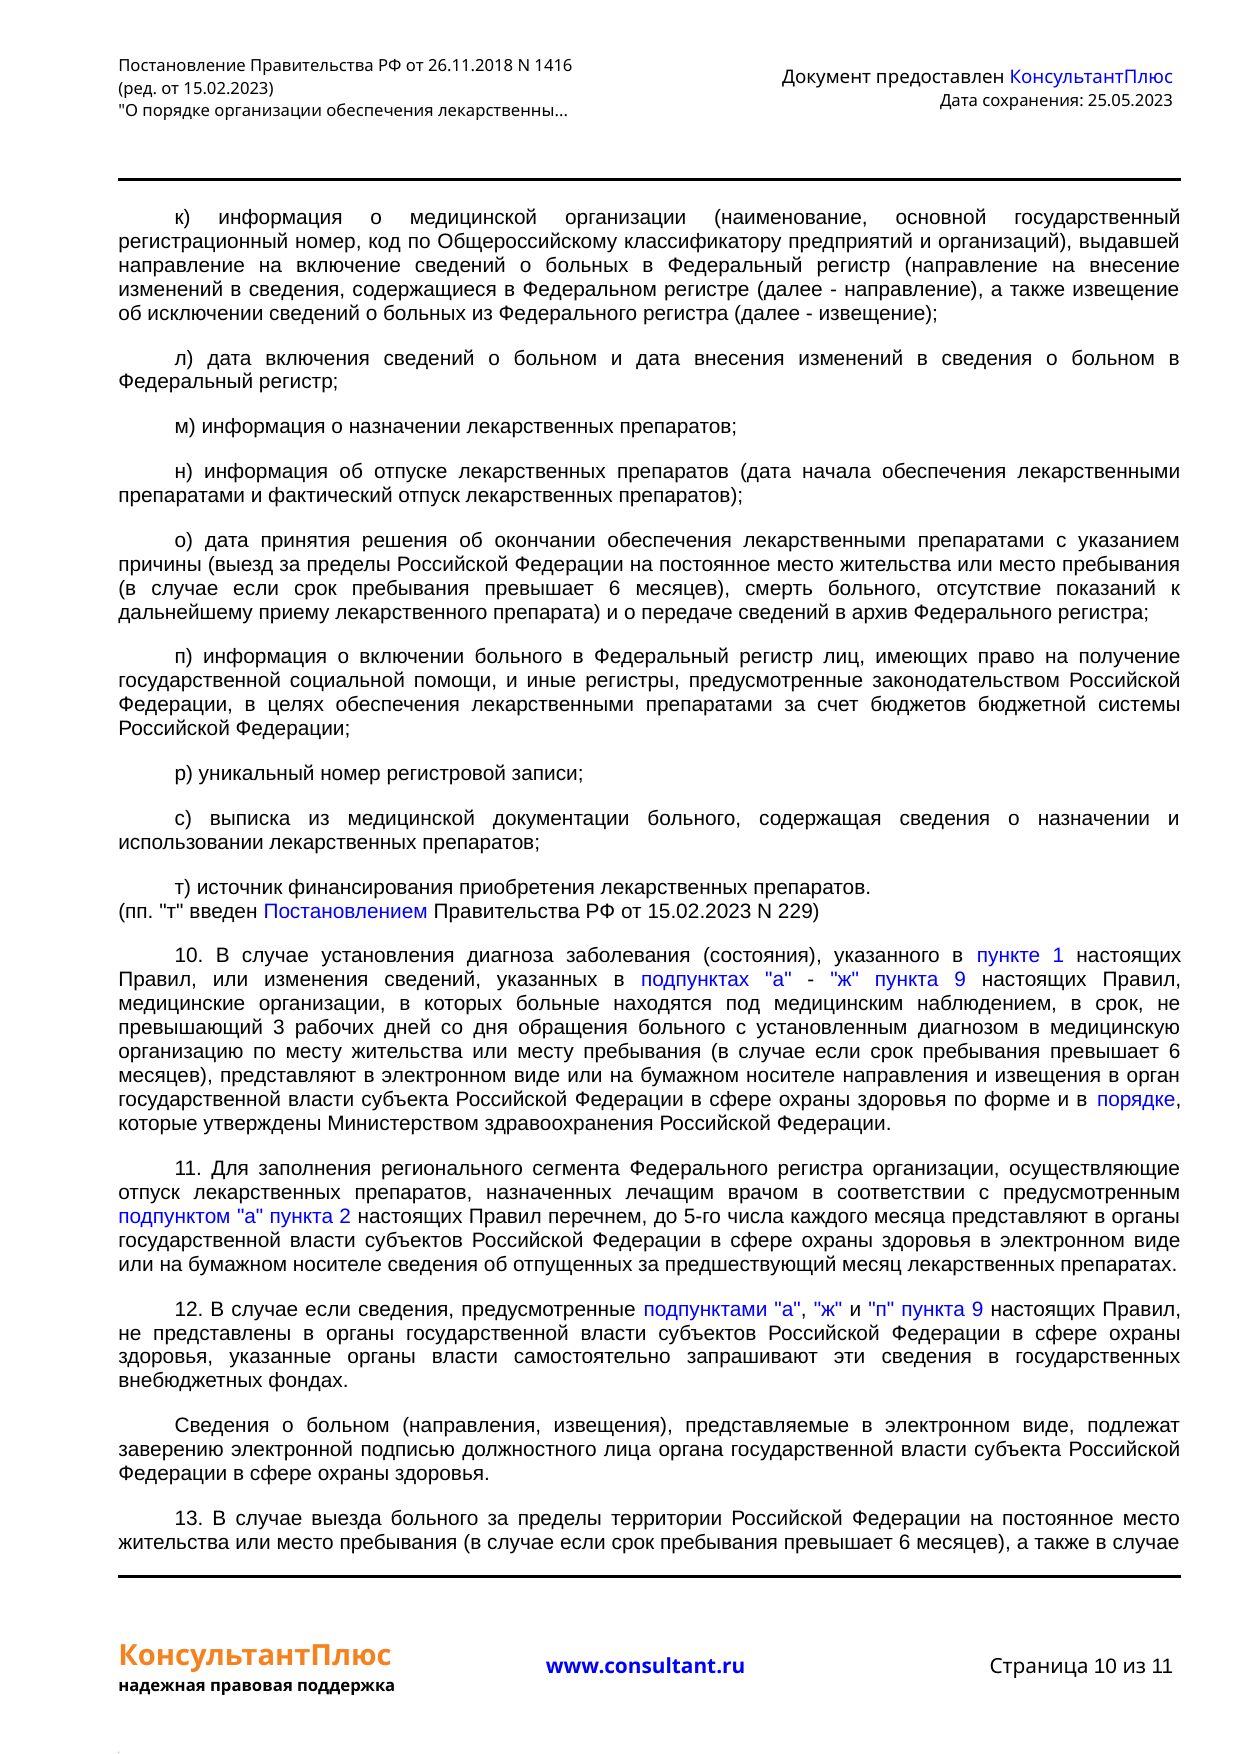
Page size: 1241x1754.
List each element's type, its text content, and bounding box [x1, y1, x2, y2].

text 11. Для заполнения регионального сегмента Федерального регистра организации, осуществляющие отпуск лекарственных препаратов, назначенных лечащим врачом в соответствии с предусмотренным подпунктом "а" пункта 2 настоящих Правил перечнем, до 5-го числа каждого месяца представляют в органы государственной власти субъектов Российской Федерации в сфере охраны здоровья в электронном виде или на бумажном носителе сведения об отпущенных за предшествующий месяц лекарственных препаратах. [118, 1156, 1181, 1276]
text 12. В случае если сведения, предусмотренные подпунктами "а", "ж" и "п" пункта 9 настоящих Правил, не представлены в органы государственной власти субъектов Российской Федерации в сфере охраны здоровья, указанные органы власти самостоятельно запрашивают эти сведения в государственных внебюджетных фондах. [118, 1296, 1181, 1392]
text л) дата включения сведений о больном и дата внесения изменений в сведения о больном в Федеральный регистр; [118, 345, 1181, 393]
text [118, 1506, 1181, 1554]
text о) дата принятия решения об окончании обеспечения лекарственными препаратами с указанием причины (выезд за пределы Российской Федерации на постоянное место жительства или место пребывания (в случае если срок пребывания превышает 6 месяцев), смерть больного, отсутствие показаний к дальнейшему приему лекарственного препарата) и о передаче сведений в архив Федерального регистра; [118, 528, 1181, 623]
text м) информация о назначении лекарственных препаратов; [118, 414, 1181, 438]
text к) информация о медицинской организации (наименование, основной государственный регистрационный номер, код по Общероссийскому классификатору предприятий и организаций), выдавшей направление на включение сведений о больных в Федеральный регистр (направление на внесение изменений в сведения, содержащиеся в Федеральном регистре (далее - направление), а также извещение об исключении сведений о больных из Федерального регистра (далее - извещение); [118, 205, 1181, 324]
text р) уникальный номер регистровой записи; [118, 761, 1181, 785]
text (пп. "т" введен Постановлением Правительства РФ от 15.02.2023 N 229) [118, 898, 1181, 922]
text с) выписка из медицинской документации больного, содержащая сведения о назначении и использовании лекарственных препаратов; [118, 806, 1181, 854]
text н) информация об отпуске лекарственных препаратов (дата начала обеспечения лекарственными препаратами и фактический отпуск лекарственных препаратов); [118, 459, 1181, 507]
text т) источник финансирования приобретения лекарственных препаратов. [118, 874, 1181, 898]
text 10. В случае установления диагноза заболевания (состояния), указанного в пункте 1 настоящих Правил, или изменения сведений, указанных в подпунктах "а" - "ж" пункта 9 настоящих Правил, медицинские организации, в которых больные находятся под медицинским наблюдением, в срок, не превышающий 3 рабочих дней со дня обращения больного с установленным диагнозом в медицинскую организацию по месту жительства или месту пребывания (в случае если срок пребывания превышает 6 месяцев), представляют в электронном виде или на бумажном носителе направления и извещения в орган государственной власти субъекта Российской Федерации в сфере охраны здоровья по форме и в порядке, которые утверждены Министерством здравоохранения Российской Федерации. [118, 943, 1181, 1135]
text Сведения о больном (направления, извещения), представляемые в электронном виде, подлежат заверению электронной подписью должностного лица органа государственной власти субъекта Российской Федерации в сфере охраны здоровья. [118, 1413, 1181, 1485]
text п) информация о включении больного в Федеральный регистр лиц, имеющих право на получение государственной социальной помощи, и иные регистры, предусмотренные законодательством Российской Федерации, в целях обеспечения лекарственными препаратами за счет бюджетов бюджетной системы Российской Федерации; [118, 644, 1181, 740]
